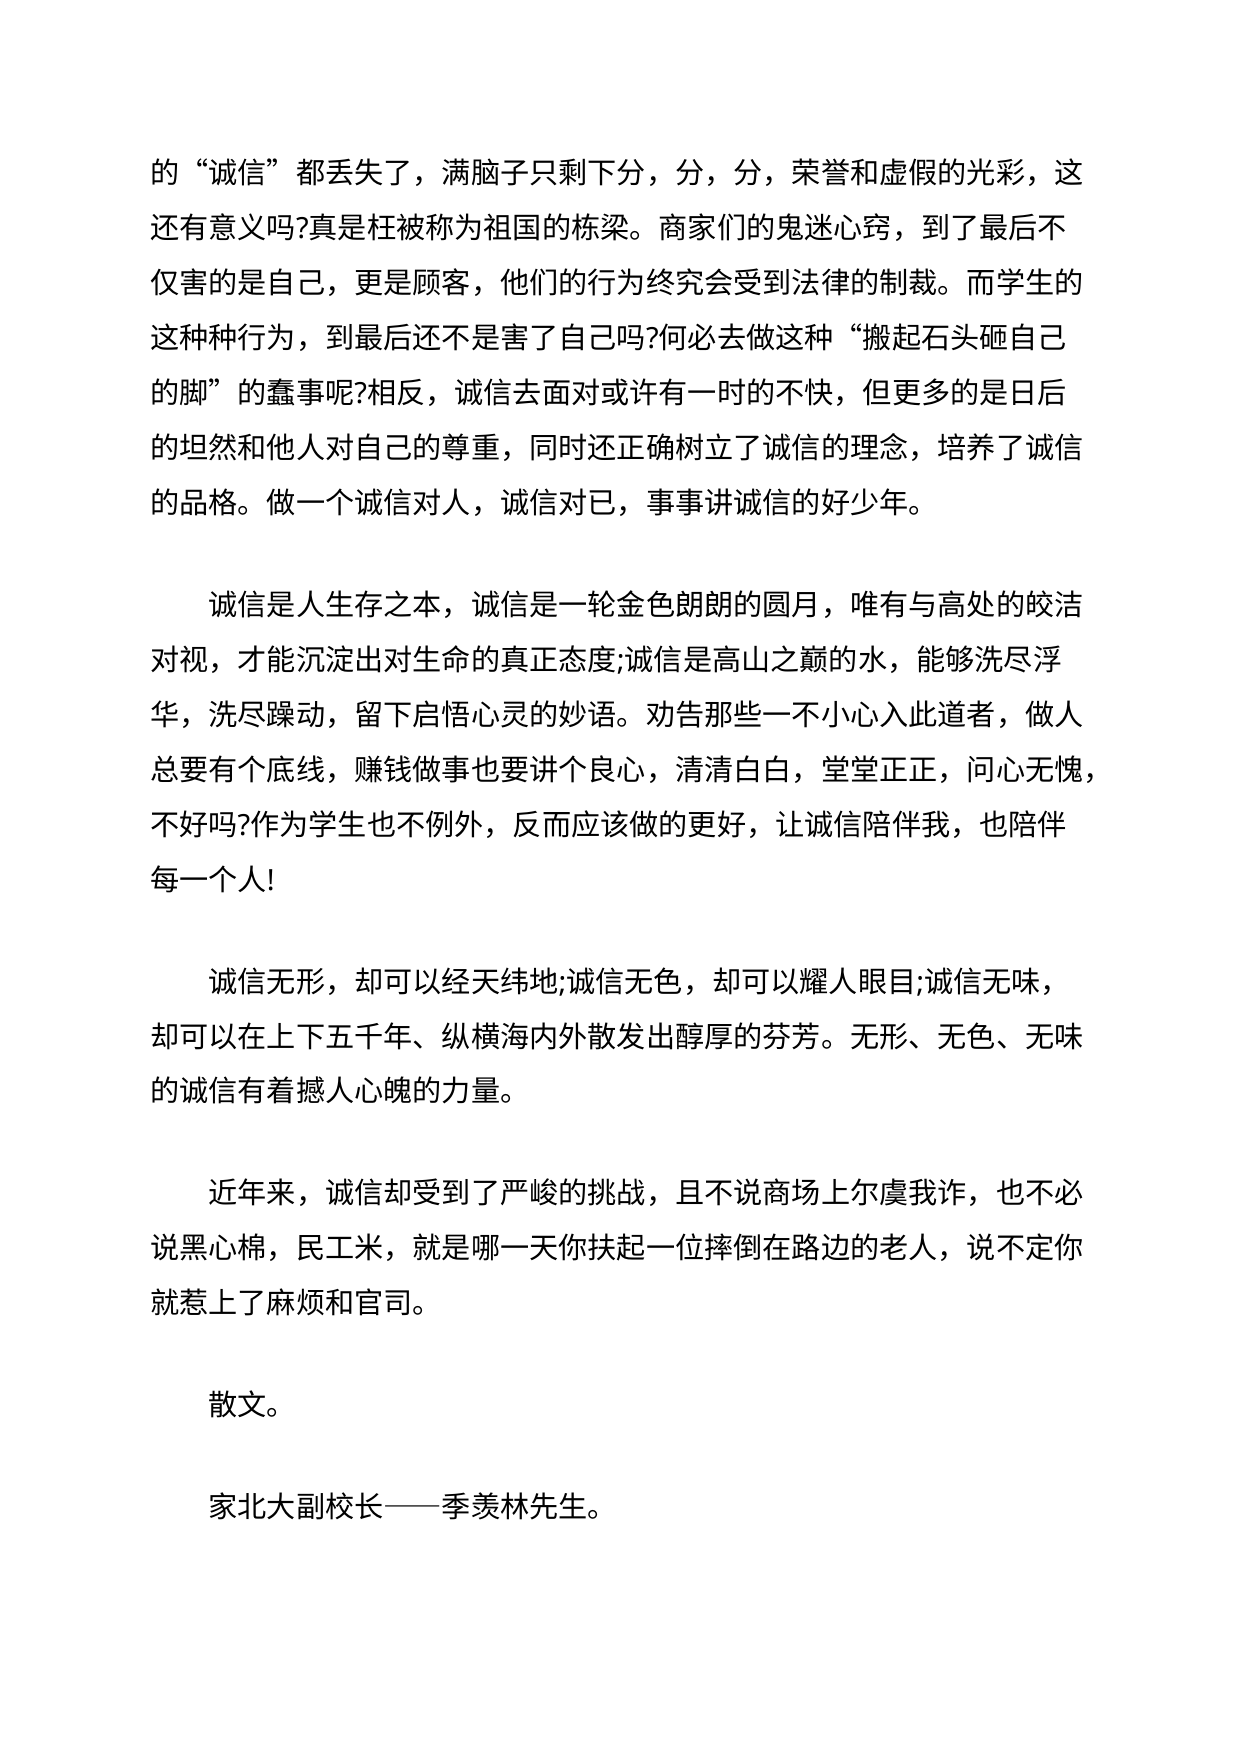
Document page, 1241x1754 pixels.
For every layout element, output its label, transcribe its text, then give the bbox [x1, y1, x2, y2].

text 诚信是人生存之本，诚信是一轮金色朗朗的圆月，唯有与高处的皎洁对视，才能沉淀出对生命的真正态度;诚信是高山之巅的水，能够洗尽浮华，洗尽躁动，留下启悟心灵的妙语。劝告那些一不小心入此道者，做人总要有个底线，赚钱做事也要讲个良心，清清白白，堂堂正正，问心无愧，不好吗?作为学生也不例外，反而应该做的更好，让诚信陪伴我，也陪伴每一个人! [150, 581, 1090, 898]
text 诚信无形，却可以经天纬地;诚信无色，却可以耀人眼目;诚信无味，却可以在上下五千年、纵横海内外散发出醇厚的芬芳。无形、无色、无味的诚信有着撼人心魄的力量。 [150, 958, 1090, 1110]
text 散文。 [150, 1381, 1090, 1424]
text 近年来，诚信却受到了严峻的挑战，且不说商场上尔虞我诈，也不必说黑心棉，民工米，就是哪一天你扶起一位摔倒在路边的老人，说不定你就惹上了麻烦和官司。 [150, 1170, 1090, 1322]
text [150, 150, 1090, 522]
text 家北大副校长——季羡林先生。 [150, 1483, 1090, 1525]
